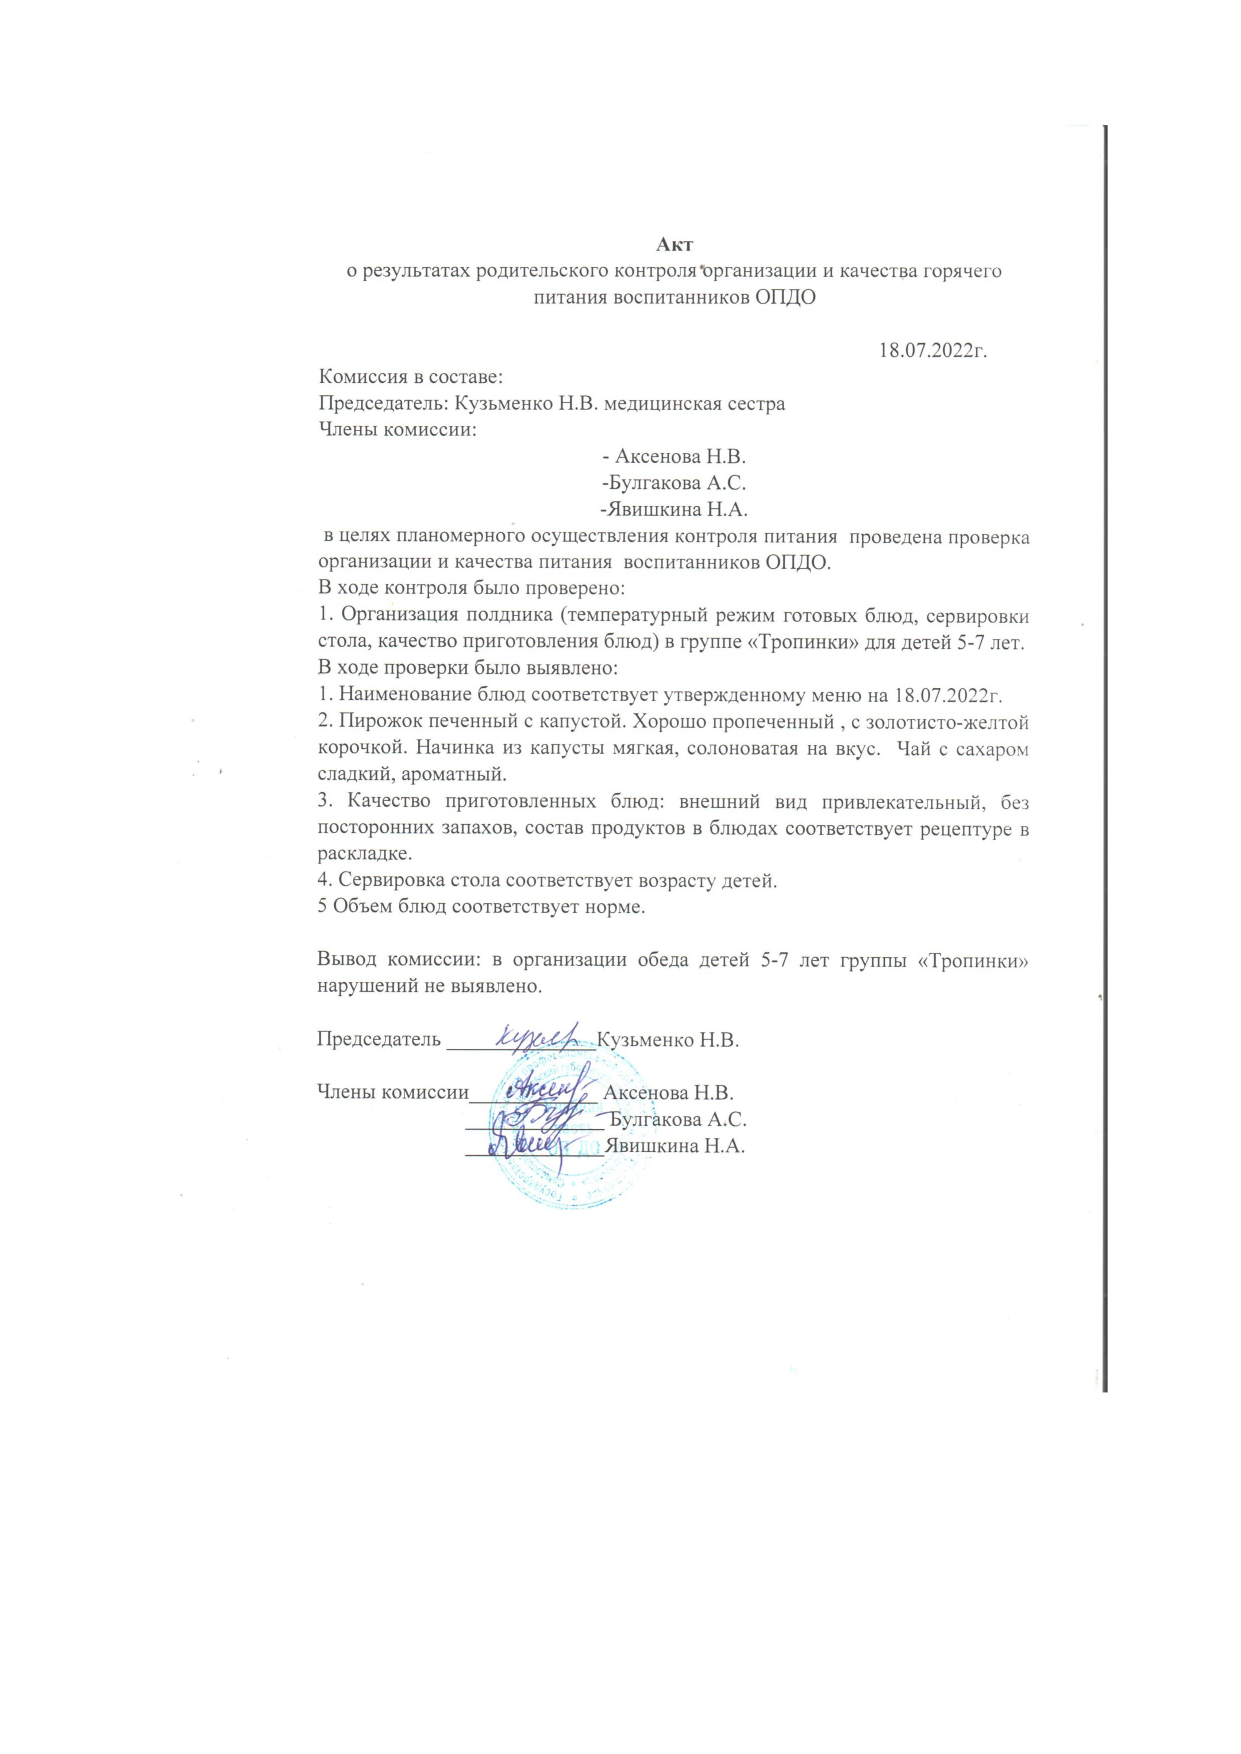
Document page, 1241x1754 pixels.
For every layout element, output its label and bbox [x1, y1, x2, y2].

picture [177, 118, 1108, 1399]
